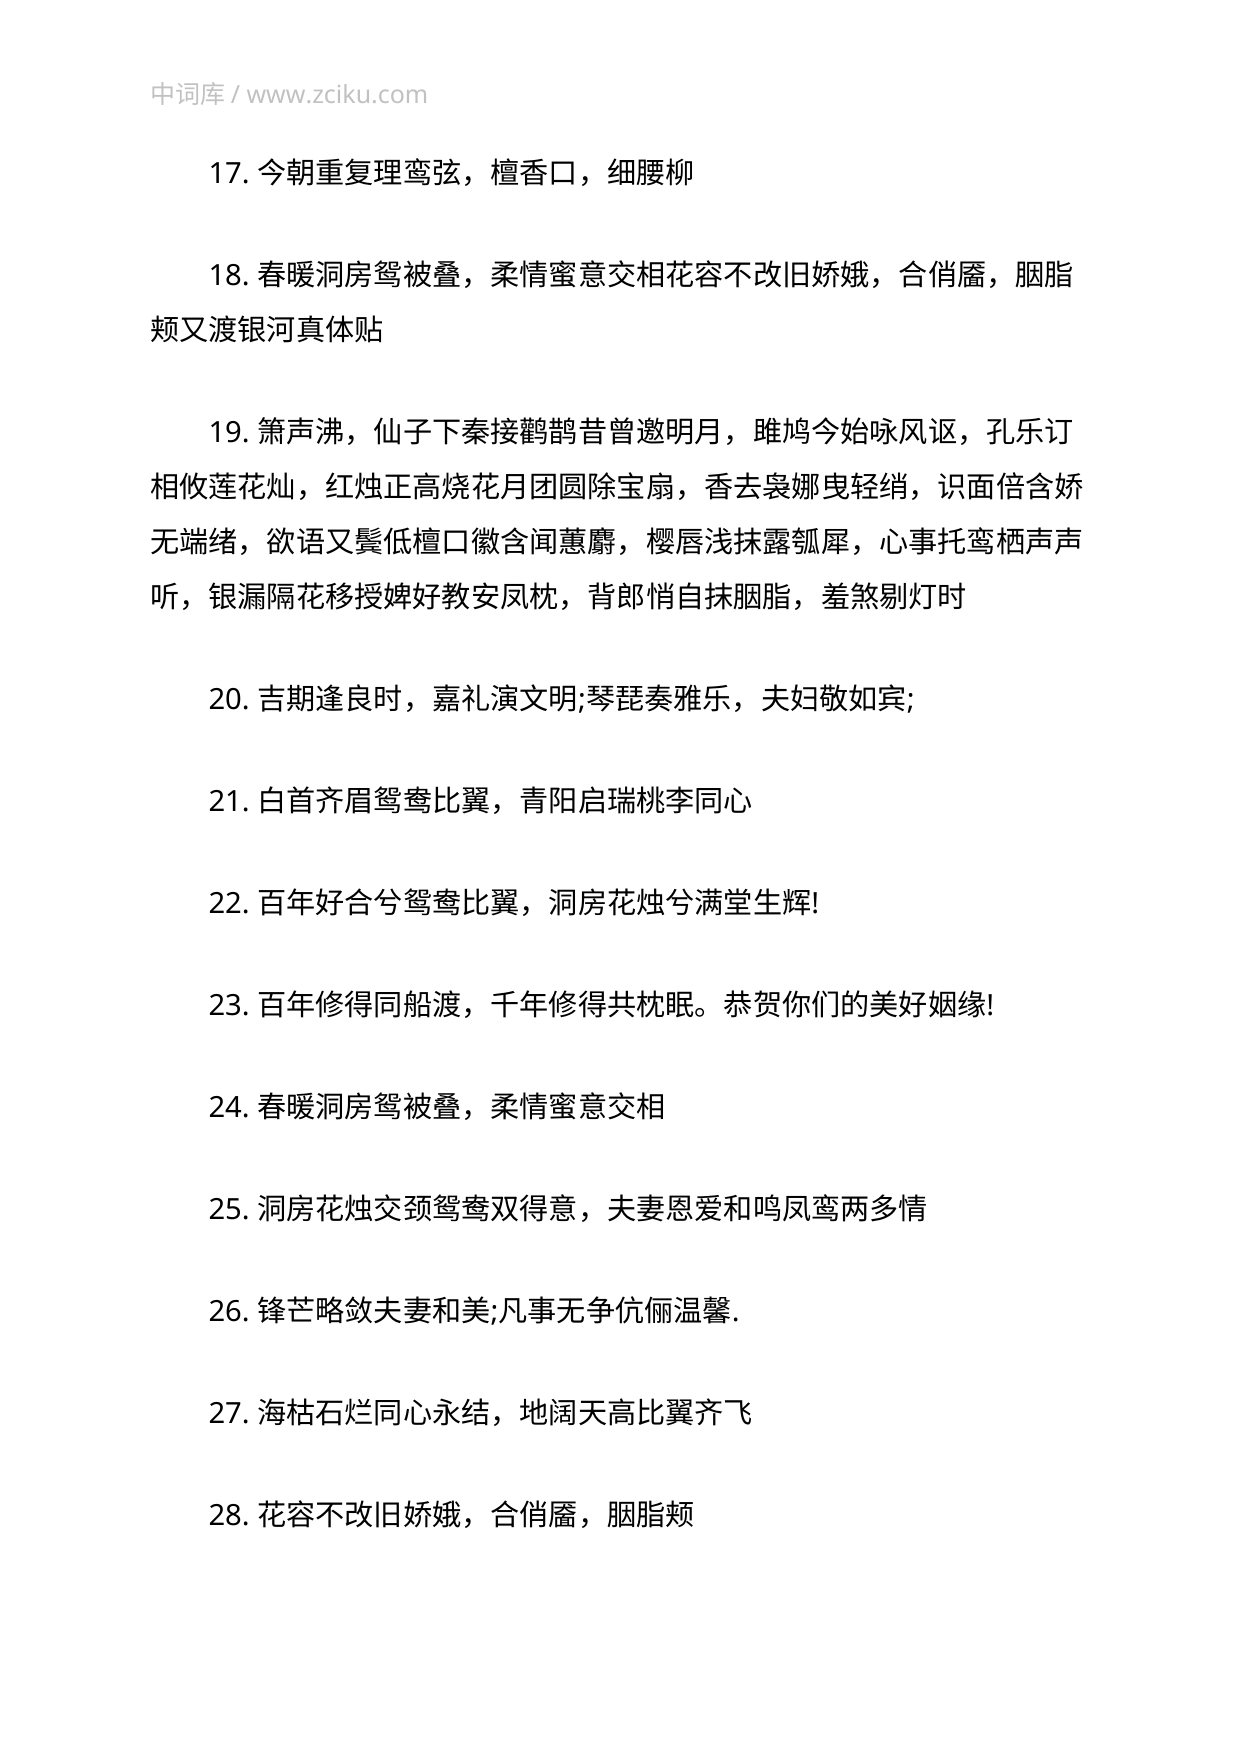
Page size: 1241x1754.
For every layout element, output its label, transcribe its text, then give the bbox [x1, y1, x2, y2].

text 26. 锋芒略敛夫妻和美;凡事无争伉俪温馨. [150, 1287, 1090, 1329]
text 19. 箫声沸，仙子下秦接鹳鹊昔曾邀明月，雎鸠今始咏风讴，孔乐订相攸莲花灿，红烛正高烧花月团圆除宝扇，香去袅娜曳轻绡，识面倍含娇无端绪，欲语又鬓低檀口徽含闻蕙麝，樱唇浅抹露瓠犀，心事托鸾栖声声听，银漏隔花移授婢好教安凤枕，背郎悄自抹胭脂，羞煞剔灯时 [150, 409, 1090, 616]
text 21. 白首齐眉鸳鸯比翼，青阳启瑞桃李同心 [150, 777, 1090, 820]
text 25. 洞房花烛交颈鸳鸯双得意，夫妻恩爱和鸣凤鸾两多情 [150, 1185, 1090, 1228]
text 27. 海枯石烂同心永结，地阔天高比翼齐飞 [150, 1389, 1090, 1432]
text 28. 花容不改旧娇娥，合俏靥，胭脂颊 [150, 1491, 1090, 1533]
text 20. 吉期逢良时，嘉礼演文明;琴琵奏雅乐，夫妇敬如宾; [150, 675, 1090, 718]
text 24. 春暖洞房鸳被叠，柔情蜜意交相 [150, 1083, 1090, 1126]
text 23. 百年修得同船渡，千年修得共枕眠。恭贺你们的美好姻缘! [150, 981, 1090, 1024]
text 22. 百年好合兮鸳鸯比翼，洞房花烛兮满堂生辉! [150, 879, 1090, 922]
text 18. 春暖洞房鸳被叠，柔情蜜意交相花容不改旧娇娥，合俏靥，胭脂颊又渡银河真体贴 [150, 252, 1090, 349]
text 17. 今朝重复理鸾弦，檀香口，细腰柳 [150, 150, 1090, 192]
